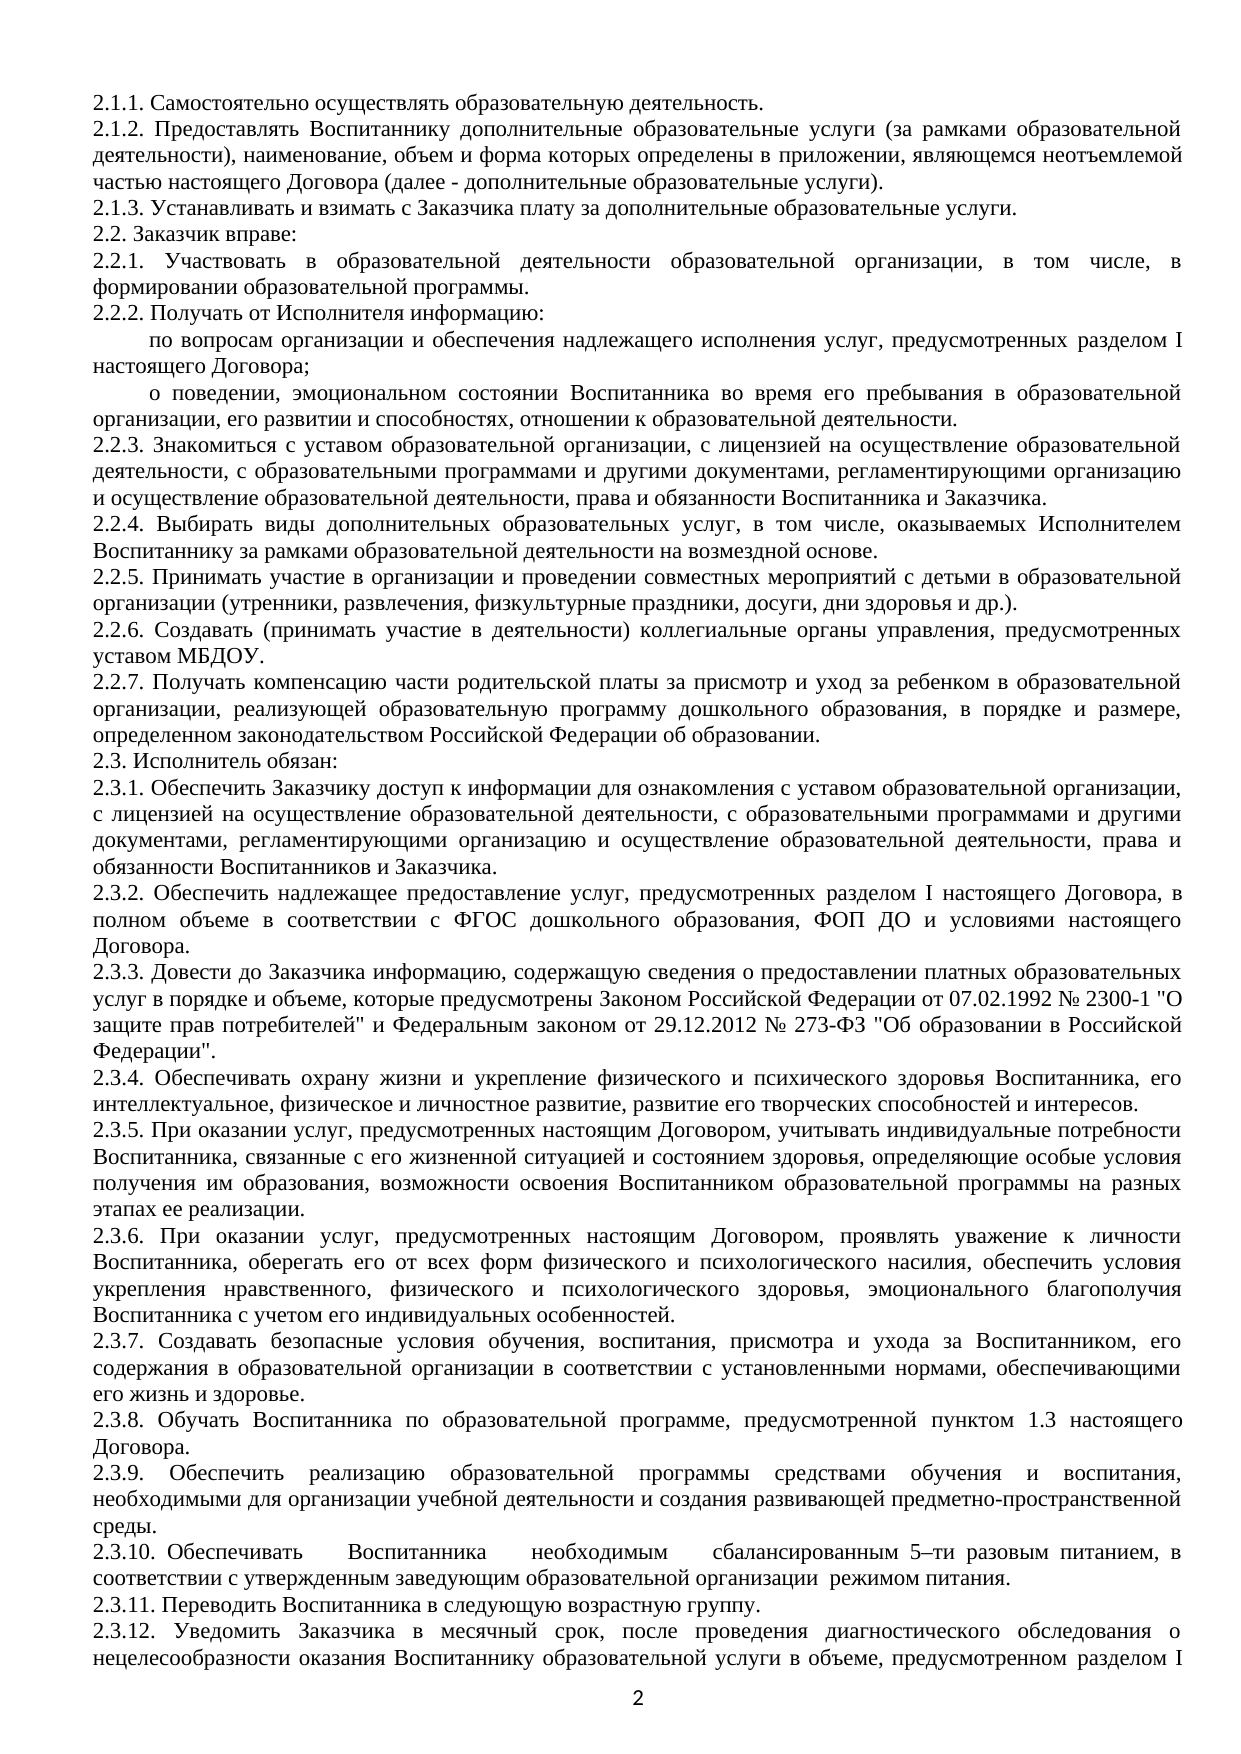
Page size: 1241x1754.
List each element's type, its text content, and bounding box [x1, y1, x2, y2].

text 2.3.7. Создавать безопасные условия обучения, воспитания, присмотра и ухода за Воспитанником, его содержания в образовательной организации в соответствии с установленными нормами, обеспечивающими его жизнь и здоровье. [93, 1327, 1183, 1406]
text 2.3.5. При оказании услуг, предусмотренных настоящим Договором, учитывать индивидуальные потребности Воспитанника, связанные с его жизненной ситуацией и состоянием здоровья, определяющие особые условия получения им образования, возможности освоения Воспитанником образовательной программы на разных этапах ее реализации. [93, 1116, 1183, 1222]
text 2.2.1. Участвовать в образовательной деятельности образовательной организации, в том числе, в формировании образовательной программы. [93, 247, 1183, 299]
text 2.3.2. Обеспечить надлежащее предоставление услуг, предусмотренных разделом I настоящего Договора, в полном объеме в соответствии с ФГОС дошкольного образования, ФОП ДО и условиями настоящего Договора. [93, 879, 1183, 958]
text 2.2.3. Знакомиться с уставом образовательной организации, с лицензией на осуществление образовательной деятельности, с образовательными программами и другими документами, регламентирующими организацию и осуществление образовательной деятельности, права и обязанности Воспитанника и Заказчика. [93, 431, 1183, 510]
text 2.3.8. Обучать Воспитанника по образовательной программе, предусмотренной пунктом 1.3 настоящего Договора. [93, 1406, 1183, 1459]
text 2.3.6. При оказании услуг, предусмотренных настоящим Договором, проявлять уважение к личности Воспитанника, оберегать его от всех форм физического и психологического насилия, обеспечить условия укрепления нравственного, физического и психологического здоровья, эмоционального благополучия Воспитанника с учетом его индивидуальных особенностей. [93, 1222, 1183, 1327]
text о поведении, эмоциональном состоянии Воспитанника во время его пребывания в образовательной организации, его развитии и способностях, отношении к образовательной деятельности. [93, 378, 1183, 431]
text 2.3.10. Обеспечивать Воспитанника необходимым сбалансированным 5–ти разовым питанием, в соответствии с утвержденным заведующим образовательной организации режимом питания. [93, 1538, 1183, 1591]
text 2.2.4. Выбирать виды дополнительных образовательных услуг, в том числе, оказываемых Исполнителем Воспитаннику за рамками образовательной деятельности на возмездной основе. [93, 510, 1183, 563]
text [93, 1617, 1183, 1670]
text по вопросам организации и обеспечения надлежащего исполнения услуг, предусмотренных разделом I настоящего Договора; [93, 326, 1183, 378]
text 2.2. Заказчик вправе: [93, 220, 1183, 247]
text 2.3.4. Обеспечивать охрану жизни и укрепление физического и психического здоровья Воспитанника, его интеллектуальное, физическое и личностное развитие, развитие его творческих способностей и интересов. [93, 1064, 1183, 1116]
text 2.1.2. Предоставлять Воспитаннику дополнительные образовательные услуги (за рамками образовательной деятельности), наименование, объем и форма которых определены в приложении, являющемся неотъемлемой частью настоящего Договора (далее - дополнительные образовательные услуги). [93, 115, 1183, 194]
text 2.3.1. Обеспечить Заказчику доступ к информации для ознакомления с уставом образовательной организации, с лицензией на осуществление образовательной деятельности, с образовательными программами и другими документами, регламентирующими организацию и осуществление образовательной деятельности, права и обязанности Воспитанников и Заказчика. [93, 774, 1183, 879]
text 2.2.7. Получать компенсацию части родительской платы за присмотр и уход за ребенком в образовательной организации, реализующей образовательную программу дошкольного образования, в порядке и размере, определенном законодательством Российской Федерации об образовании. [93, 668, 1183, 747]
text 2.3.9. Обеспечить реализацию образовательной программы средствами обучения и воспитания, необходимыми для организации учебной деятельности и создания развивающей предметно-пространственной среды. [93, 1459, 1183, 1538]
text 2.3.3. Довести до Заказчика информацию, содержащую сведения о предоставлении платных образовательных услуг в порядке и объеме, которые предусмотрены Законом Российской Федерации от 07.02.1992 № 2300-1 "О защите прав потребителей" и Федеральным законом от 29.12.2012 № 273-ФЗ "Об образовании в Российской Федерации". [93, 958, 1183, 1064]
text 2.1.3. Устанавливать и взимать с Заказчика плату за дополнительные образовательные услуги. [93, 194, 1183, 220]
text 2.3.11. Переводить Воспитанника в следующую возрастную группу. [93, 1591, 1183, 1617]
text 2.2.5. Принимать участие в организации и проведении совместных мероприятий с детьми в образовательной организации (утренники, развлечения, физкультурные праздники, досуги, дни здоровья и др.). [93, 563, 1183, 616]
text 2.2.2. Получать от Исполнителя информацию: [93, 299, 1183, 326]
text 2.1.1. Самостоятельно осуществлять образовательную деятельность. [93, 89, 1183, 115]
text 2.3. Исполнитель обязан: [93, 747, 1183, 774]
text 2.2.6. Создавать (принимать участие в деятельности) коллегиальные органы управления, предусмотренных уставом МБДОУ. [93, 616, 1183, 668]
